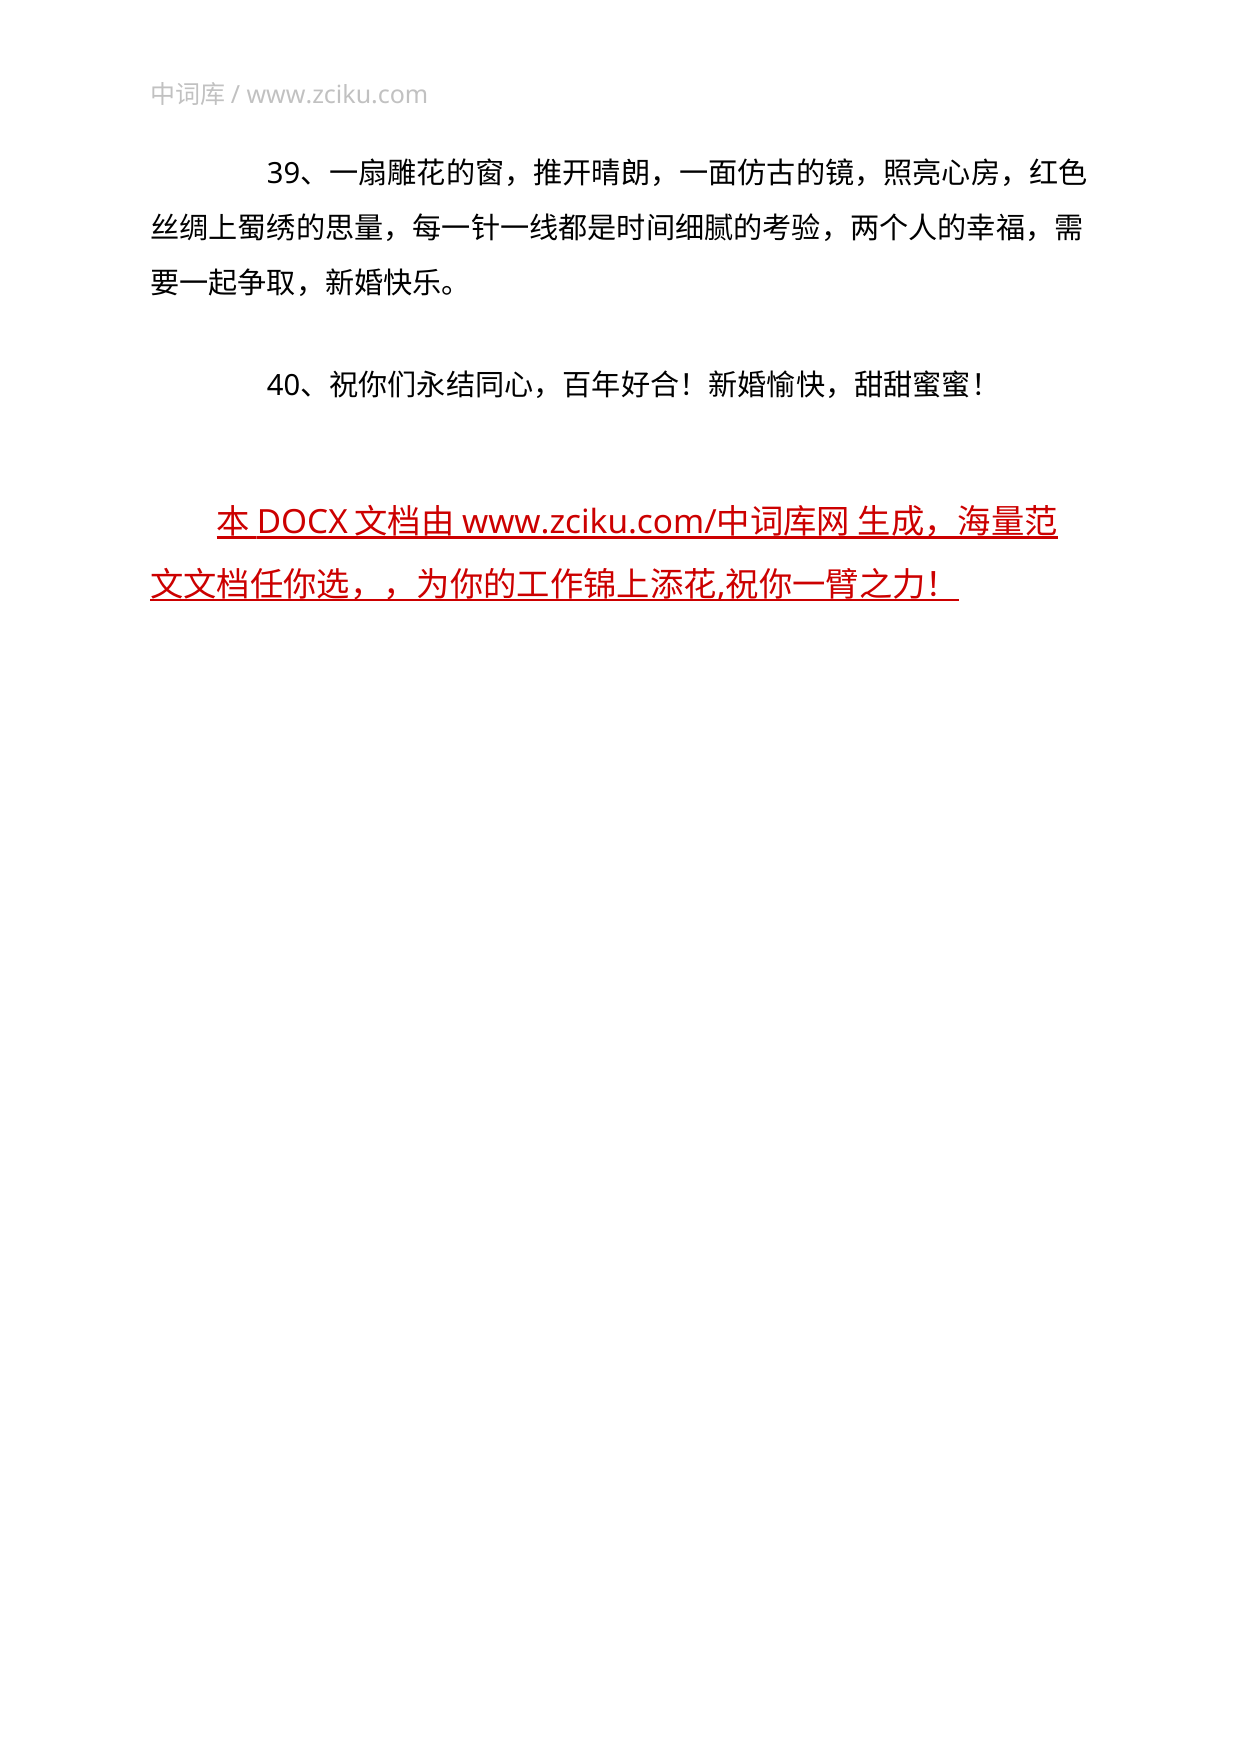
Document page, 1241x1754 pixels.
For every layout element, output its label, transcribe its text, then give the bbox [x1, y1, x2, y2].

text 本DOCX文档由 www.zciku.com/中词库网 生成，海量范文文档任你选，，为你的工作锦上添花,祝你一臂之力！ [150, 495, 1090, 606]
text 40、祝你们永结同心，百年好合！新婚愉快，甜甜蜜蜜！ [150, 362, 1090, 404]
text 39、一扇雕花的窗，推开晴朗，一面仿古的镜，照亮心房，红色丝绸上蜀绣的思量，每一针一线都是时间细腻的考验，两个人的幸福，需要一起争取，新婚快乐。 [150, 150, 1090, 302]
